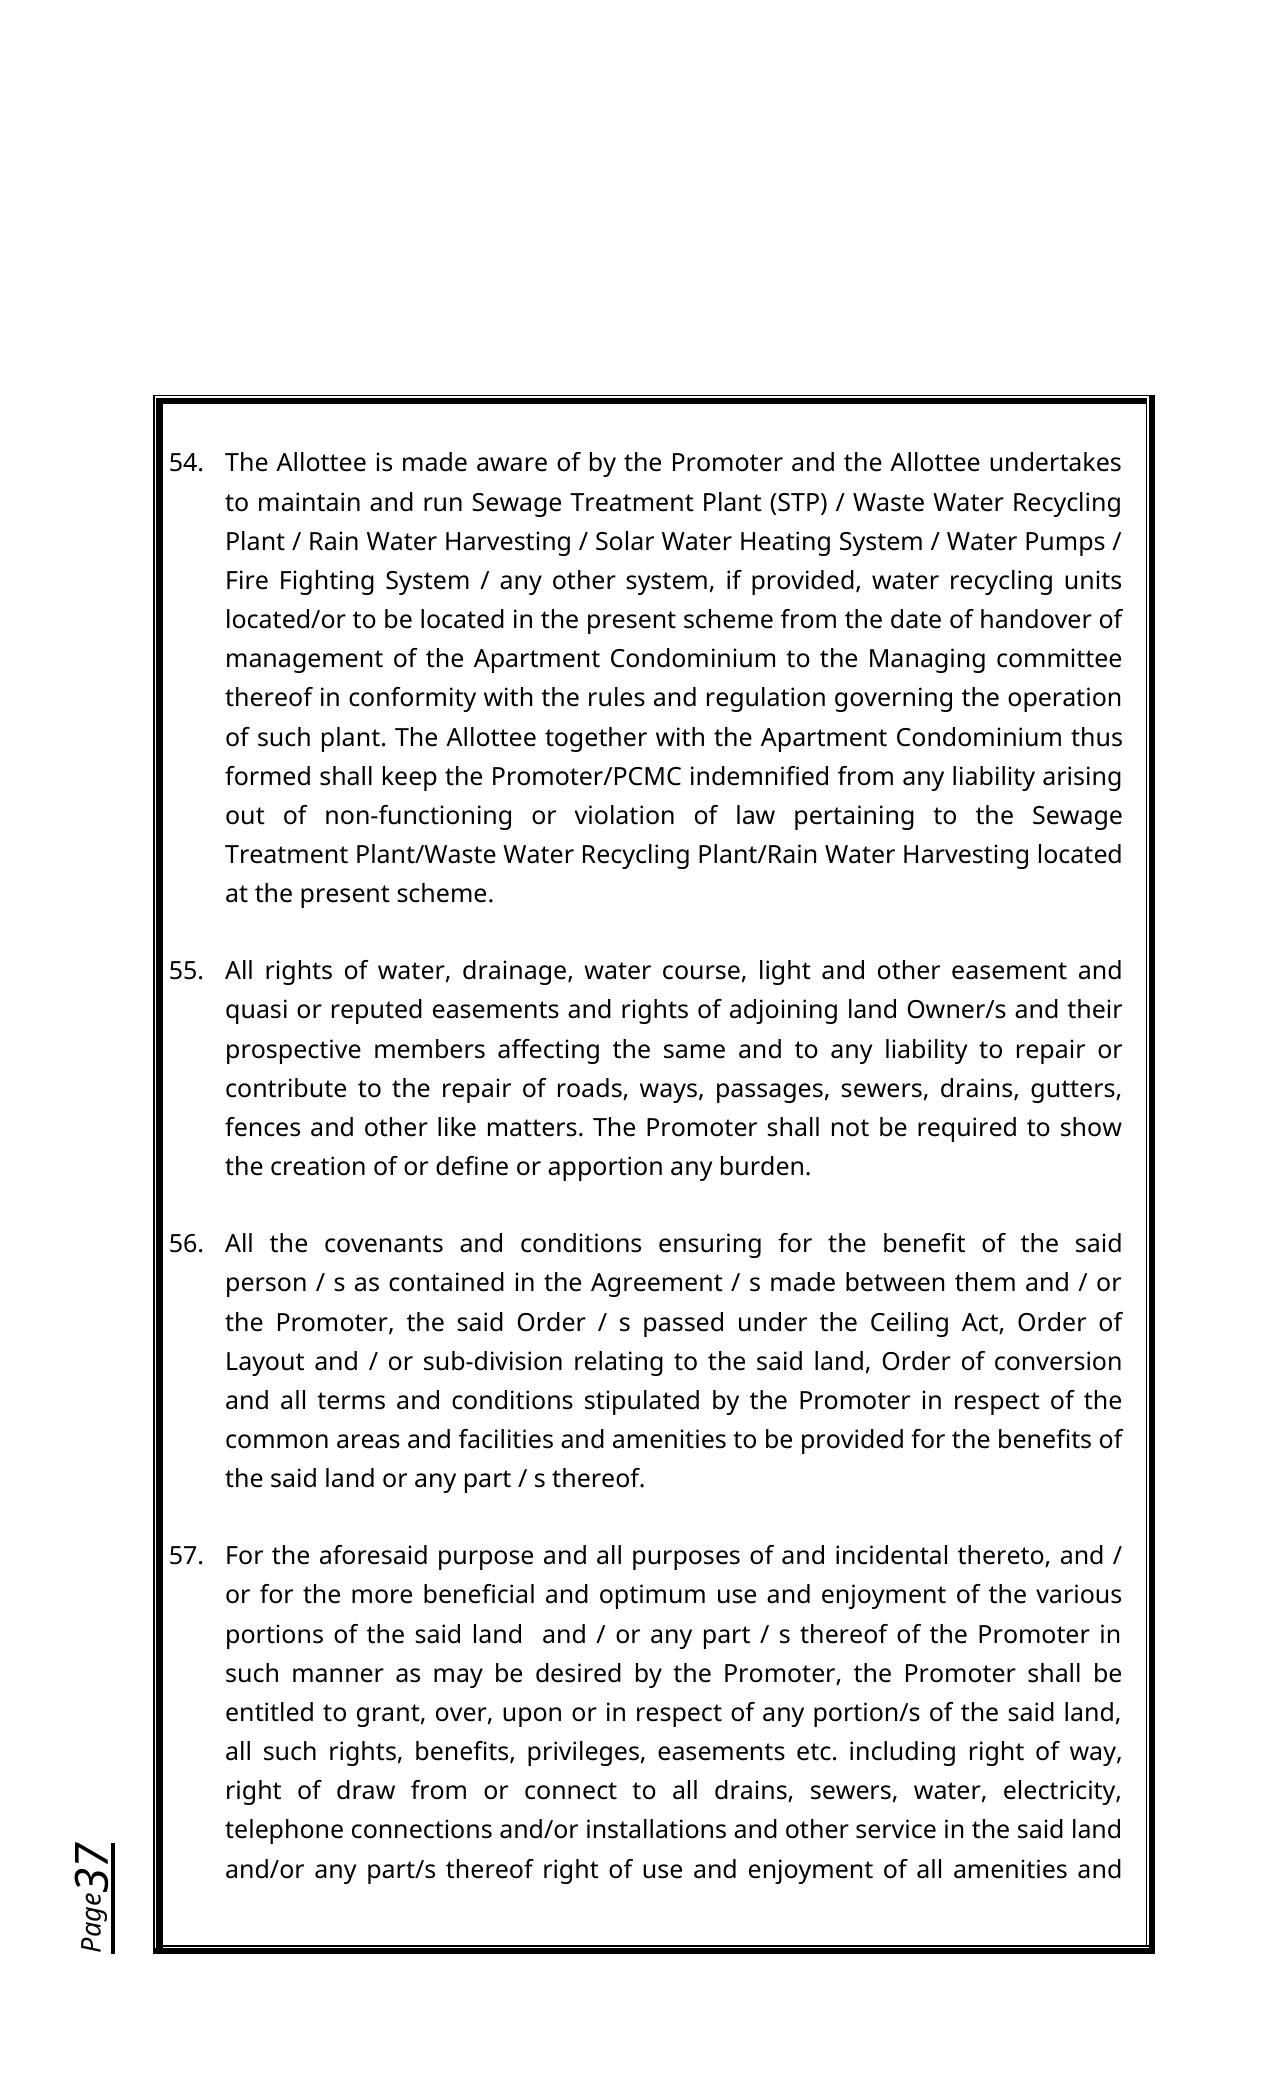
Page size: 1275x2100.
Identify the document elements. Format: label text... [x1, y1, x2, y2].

list All rights of water, drainage, water course, light and other easement and quasi or reputed easements and rights of adjoining land Owner/s and their prospective members affecting the same and to any liability to repair or contribute to the repair of roads, ways, passages, sewers, drains, gutters, fences and other like matters. The Promoter shall not be required to show the creation of or define or apportion any burden. [169, 953, 1124, 1183]
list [169, 1538, 1124, 1885]
list All the covenants and conditions ensuring for the benefit of the said person / s as contained in the Agreement / s made between them and / or the Promoter, the said Order / s passed under the Ceiling Act, Order of Layout and / or sub-division relating to the said land, Order of conversion and all terms and conditions stipulated by the Promoter in respect of the common areas and facilities and amenities to be provided for the benefits of the said land or any part / s thereof. [169, 1226, 1124, 1495]
list The Allottee is made aware of by the Promoter and the Allottee undertakes to maintain and run Sewage Treatment Plant (STP) / Waste Water Recycling Plant / Rain Water Harvesting / Solar Water Heating System / Water Pumps / Fire Fighting System / any other system, if provided, water recycling units located/or to be located in the present scheme from the date of handover of management of the Apartment Condominium to the Managing committee thereof in conformity with the rules and regulation governing the operation of such plant. The Allottee together with the Apartment Condominium thus formed shall keep the Promoter/PCMC indemnified from any liability arising out of non-functioning or violation of law pertaining to the Sewage Treatment Plant/Waste Water Recycling Plant/Rain Water Harvesting located at the present scheme. [169, 445, 1124, 910]
